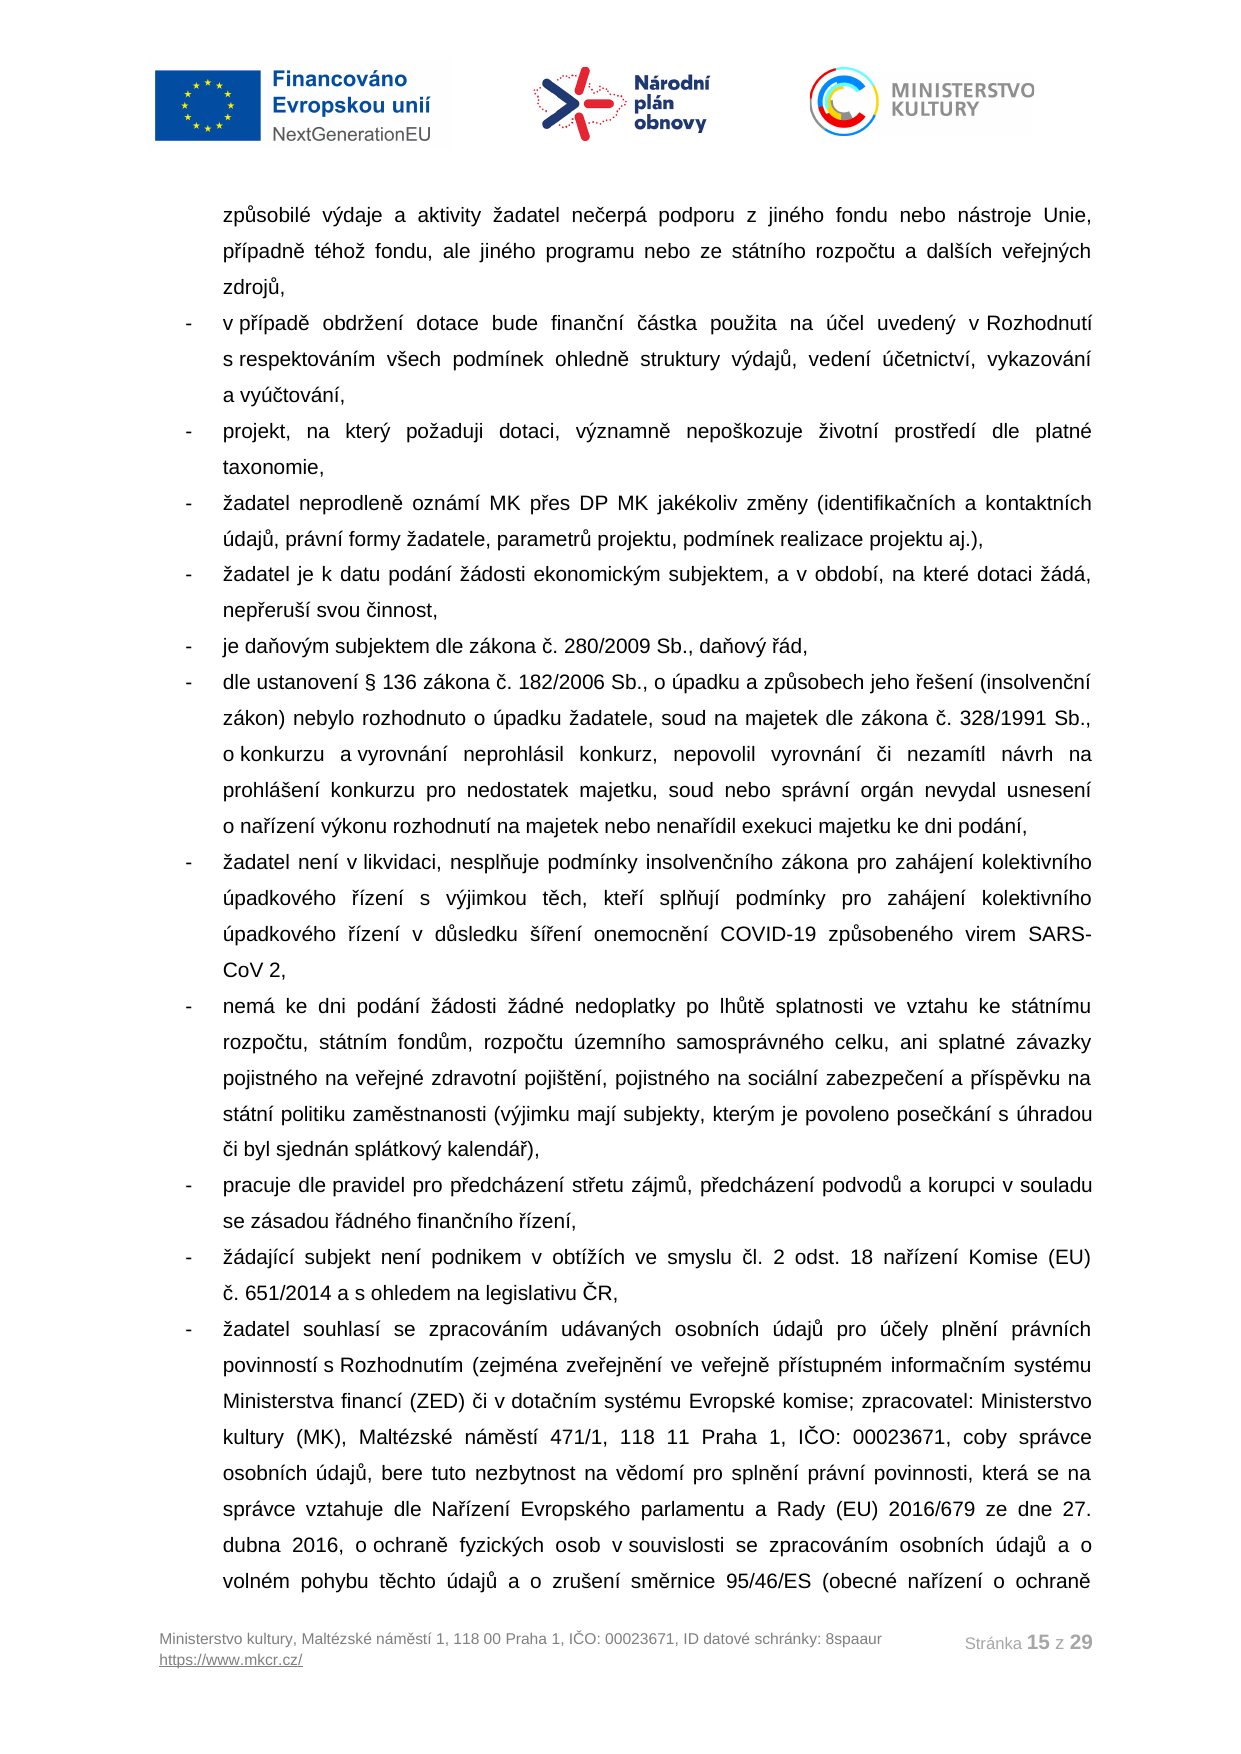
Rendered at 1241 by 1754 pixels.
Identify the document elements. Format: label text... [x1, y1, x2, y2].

picture [533, 67, 711, 141]
list pracuje dle pravidel pro předcházení střetu zájmů, předcházení podvodů a korupci v souladu se zásadou řádného finančního řízení, [185, 1173, 1093, 1233]
list projekt, na který požaduji dotaci, významně nepoškozuje životní prostředí dle platné taxonomie, [185, 418, 1093, 478]
list žadatel je k datu podání žádosti ekonomickým subjektem, a v období, na které dotaci žádá, nepřeruší svou činnost, [185, 562, 1093, 622]
list dle ustanovení § 136 zákona č. 182/2006 Sb., o úpadku a způsobech jeho řešení (insolvenční zákon) nebylo rozhodnuto o úpadku žadatele, soud na majetek dle zákona č. 328/1991 Sb., o konkurzu a vyrovnání neprohlásil konkurz, nepovolil vyrovnání či nezamítl návrh na prohlášení konkurzu pro nedostatek majetku, soud nebo správní orgán nevydal usnesení o nařízení výkonu rozhodnutí na majetek nebo nenařídil exekuci majetku ke dni podání, [185, 670, 1093, 838]
list nemá ke dni podání žádosti žádné nedoplatky po lhůtě splatnosti ve vztahu ke státnímu rozpočtu, státním fondům, rozpočtu územního samosprávného celku, ani splatné závazky pojistného na veřejné zdravotní pojištění, pojistného na sociální zabezpečení a příspěvku na státní politiku zaměstnanosti (výjimku mají subjekty, kterým je povoleno posečkání s úhradou či byl sjednán splátkový kalendář), [185, 993, 1093, 1161]
list v případě obdržení dotace bude finanční částka použita na účel uvedený v Rozhodnutí s respektováním všech podmínek ohledně struktury výdajů, vedení účetnictví, vykazování a vyúčtování, [185, 311, 1093, 407]
picture [147, 59, 451, 150]
list žadatel není v likvidaci, nesplňuje podmínky insolvenčního zákona pro zahájení kolektivního úpadkového řízení s výjimkou těch, kteří splňují podmínky pro zahájení kolektivního úpadkového řízení v důsledku šíření onemocnění COVID-19 způsobeného virem SARS-CoV 2, [185, 850, 1093, 982]
picture [809, 67, 1035, 136]
list je daňovým subjektem dle zákona č. 280/2009 Sb., daňový řád, [185, 634, 1093, 658]
list žádající subjekt není podnikem v obtížích ve smyslu čl. 2 odst. 18 nařízení Komise (EU) č. 651/2014 a s ohledem na legislativu ČR, [185, 1245, 1093, 1305]
list žadatel neprodleně oznámí MK přes DP MK jakékoliv změny (identifikačních a kontaktních údajů, právní formy žadatele, parametrů projektu, podmínek realizace projektu aj.), [185, 490, 1093, 550]
